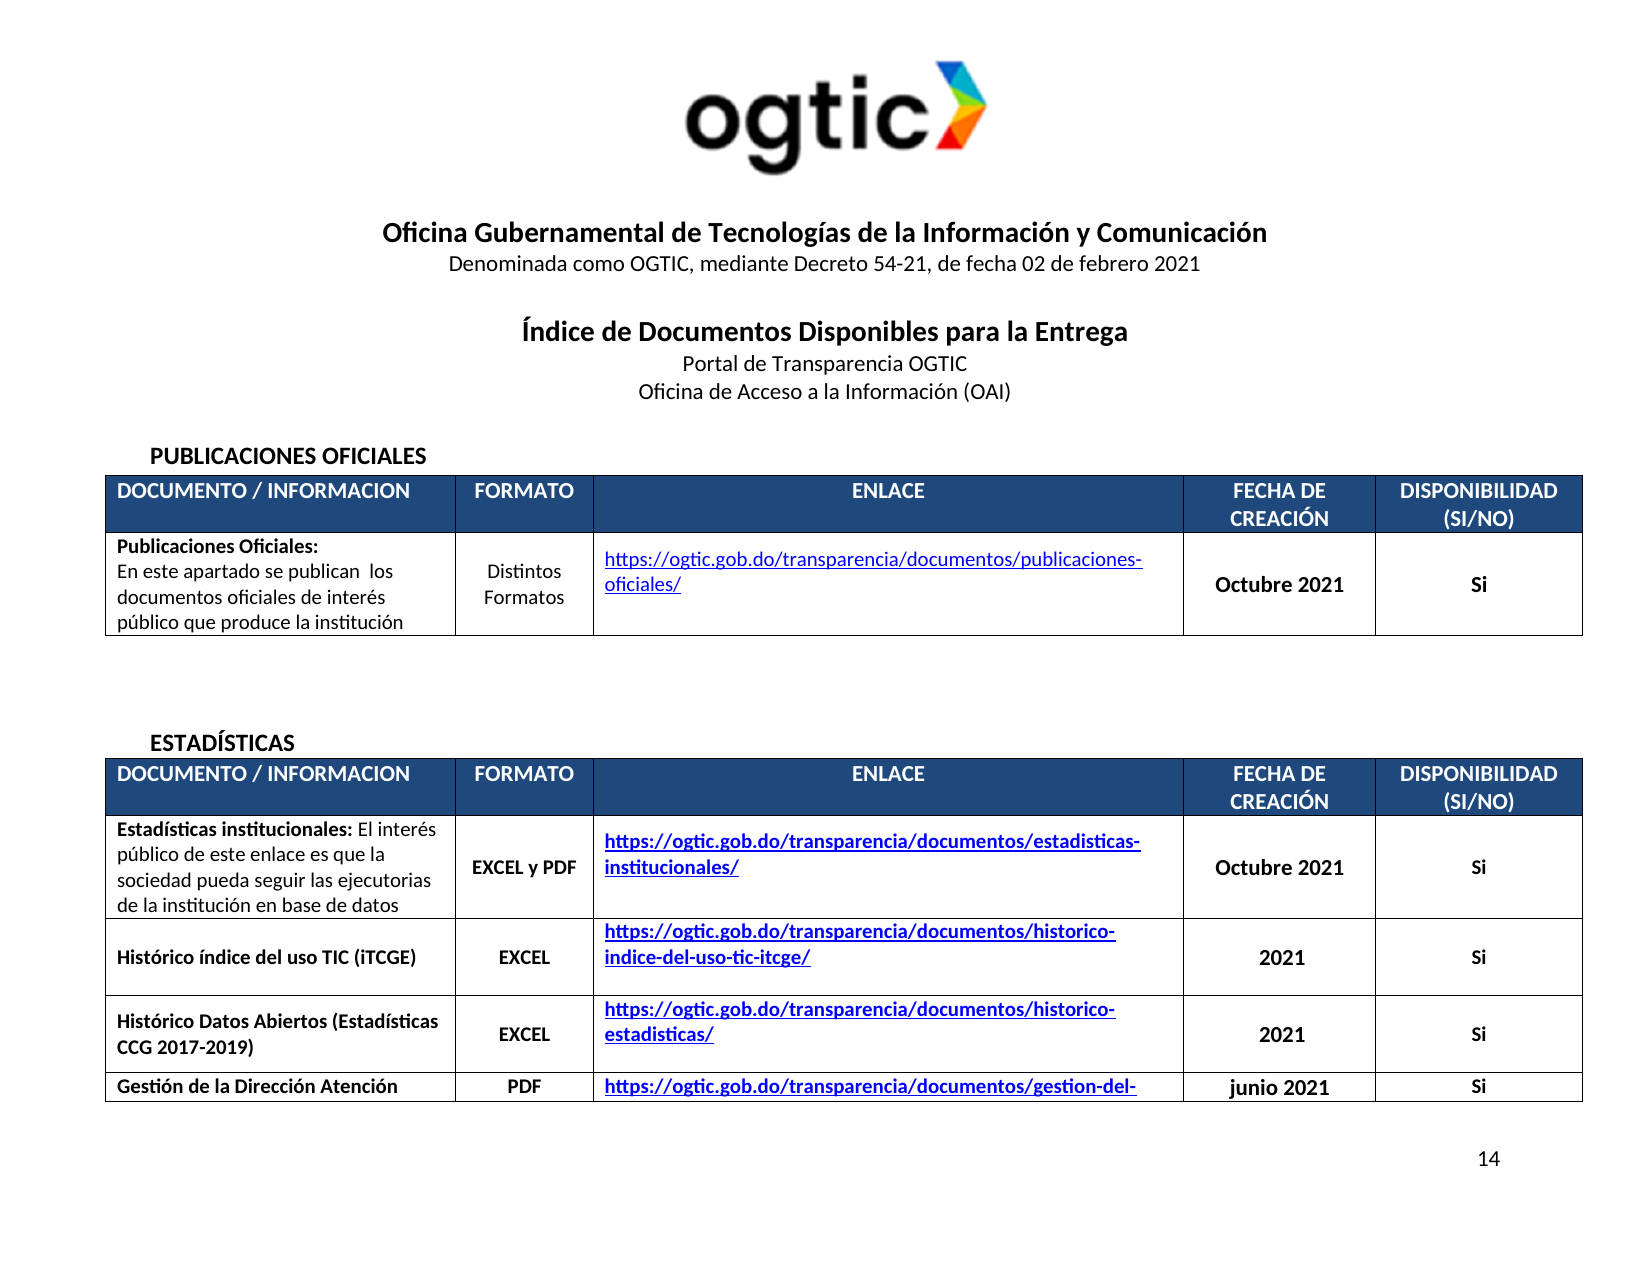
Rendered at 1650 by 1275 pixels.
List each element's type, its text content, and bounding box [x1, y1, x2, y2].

table_header ENLACE [594, 476, 1183, 532]
table_cell https://ogtic.gob.do/transparencia/documentos/historico-indice-del-uso-tic-itcge/ [594, 919, 1183, 995]
table_header FECHA DE CREACIÓN [1184, 476, 1375, 532]
picture [612, 29, 1038, 214]
table_cell junio 2021 [1184, 1073, 1375, 1101]
table_header DOCUMENTO / INFORMACION [106, 759, 455, 815]
table_cell Si [1376, 1073, 1582, 1101]
table_header ENLACE [594, 759, 1183, 815]
table_cell EXCEL [456, 996, 593, 1072]
table_cell PDF [456, 1073, 593, 1101]
table_cell Publicaciones Oficiales: En este apartado se publican los documentos oficiales de interés público que produce la institución [106, 533, 455, 635]
table_cell https://ogtic.gob.do/transparencia/documentos/historico-estadisticas/ [594, 996, 1183, 1072]
table_header DISPONIBILIDAD (SI/NO) [1376, 476, 1582, 532]
table_cell Si [1376, 816, 1582, 918]
table_cell EXCEL y PDF [456, 816, 593, 918]
table_cell 2021 [1184, 919, 1375, 995]
text ESTADÍSTICAS [150, 727, 1500, 758]
table_cell https://ogtic.gob.do/transparencia/documentos/publicaciones-oficiales/ [594, 533, 1183, 635]
table_header DISPONIBILIDAD (SI/NO) [1376, 759, 1582, 815]
table_cell Octubre 2021 [1184, 816, 1375, 918]
table_cell Histórico índice del uso TIC (iTCGE) [106, 919, 455, 995]
table_cell Octubre 2021 [1184, 533, 1375, 635]
table_header FORMATO [456, 759, 593, 815]
table_header FORMATO [456, 476, 593, 532]
table_cell EXCEL [456, 919, 593, 995]
table_cell 2021 [1184, 996, 1375, 1072]
table_header DOCUMENTO / INFORMACION [106, 476, 455, 532]
table_header FECHA DE CREACIÓN [1184, 759, 1375, 815]
table_cell Gestión de la Dirección Atención Ciudadana (DAC) [106, 1073, 455, 1101]
table_cell https://ogtic.gob.do/transparencia/documentos/gestion-del-centro-de-atencion-ciudadana-cac/ [594, 1073, 1183, 1101]
table_cell Si [1376, 919, 1582, 995]
table_cell Si [1376, 533, 1582, 635]
table_cell https://ogtic.gob.do/transparencia/documentos/estadisticas-institucionales/ [594, 816, 1183, 918]
table_cell Si [1376, 996, 1582, 1072]
table_cell Distintos Formatos [456, 533, 593, 635]
table_cell Histórico Datos Abiertos (Estadísticas CCG 2017-2019) [106, 996, 455, 1072]
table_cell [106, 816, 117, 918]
text PUBLICACIONES OFICIALES [150, 440, 1500, 470]
